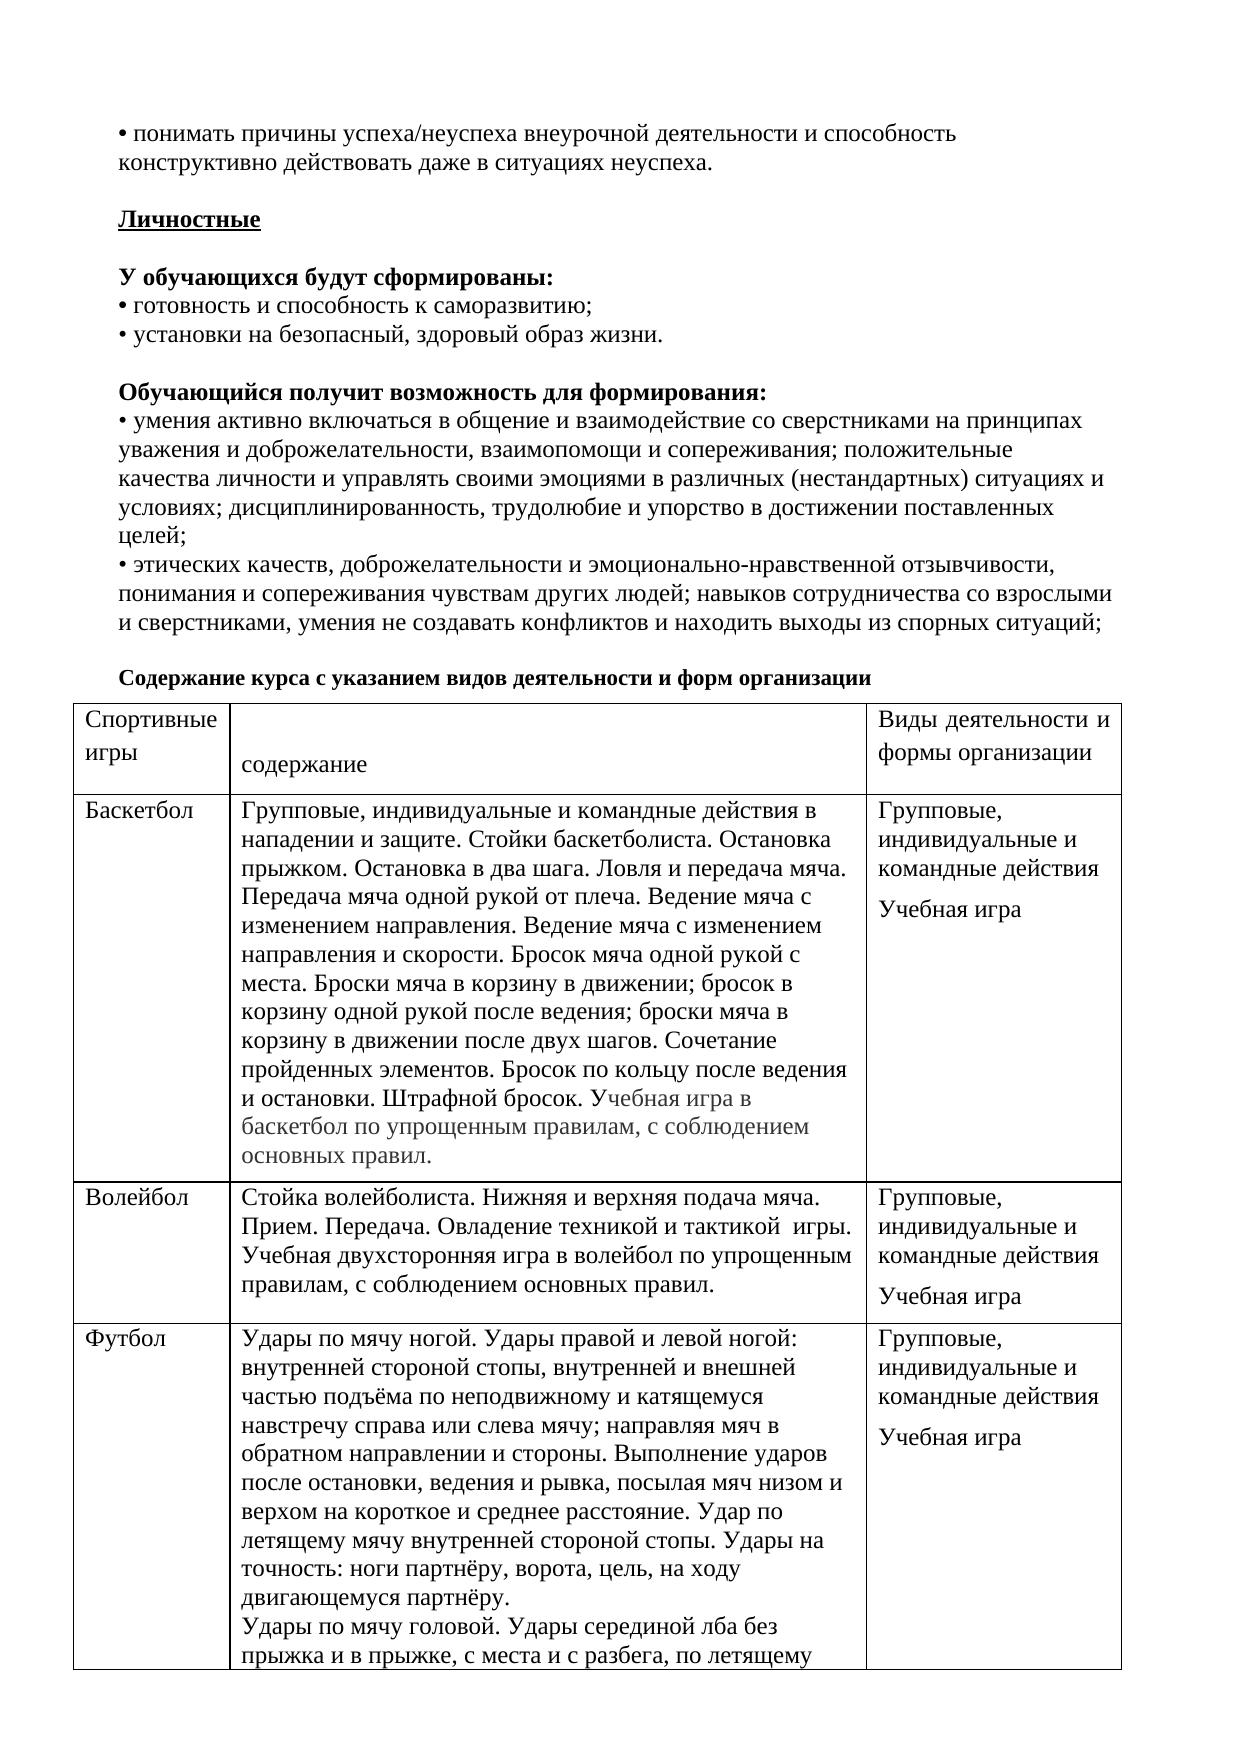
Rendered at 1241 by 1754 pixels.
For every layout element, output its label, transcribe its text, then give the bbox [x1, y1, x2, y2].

table_header Виды деятельности и формы организации [867, 704, 1121, 794]
text качества личности и управлять своими эмоциями в различных (нестандартных) ситуациях и условиях; дисциплинированность, трудолюбие и упорство в достижении поставленных целей; [118, 463, 1122, 549]
text • этических качеств, доброжелательности и эмоционально-нравственной отзывчивости, понимания и сопереживания чувствам других людей; навыков сотрудничества со взрослыми и сверстниками, умения не создавать конфликтов и находить выходы из спорных ситуаций; [118, 549, 1122, 636]
table_cell Футбол [74, 1324, 229, 1668]
table_cell Групповые, индивидуальные и командные действия Учебная игра [867, 1183, 1121, 1322]
text Обучающийся получит возможность для формирования: [118, 377, 1122, 406]
text Содержание курса с указанием видов деятельности и форм организации [118, 664, 1122, 691]
table_header содержание [231, 704, 866, 794]
text • установки на безопасный, здоровый образ жизни. [118, 319, 1122, 348]
text У обучающихся будут сформированы: [118, 262, 1122, 291]
text • готовность и способность к саморазвитию; [118, 291, 1122, 319]
table_header Спортивные игры [74, 704, 229, 794]
text Личностные [118, 204, 1122, 233]
text • понимать причины успеха/неуспеха внеурочной деятельности и способность конструктивно действовать даже в ситуациях неуспеха. [118, 118, 1122, 176]
table_cell Баскетбол [74, 795, 229, 1181]
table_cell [231, 1324, 866, 1668]
table_cell Групповые, индивидуальные и командные действия Учебная игра [867, 795, 1121, 1181]
table_cell Групповые, индивидуальные и командные действия в нападении и защите. Стойки баскетболиста. Остановка прыжком. Остановка в два шага. Ловля и передача мяча. Передача мяча одной рукой от плеча. Ведение мяча с изменением направления. Ведение мяча с изменением направления и скорости. Бросок мяча одной рукой с места. Броски мяча в корзину в движении; бросок в корзину одной рукой после ведения; броски мяча в корзину в движении после двух шагов. Сочетание пройденных элементов. Бросок по кольцу после ведения и остановки. Штрафной бросок. Учебная игра в баскетбол по упрощенным правилам, с соблюдением основных правил. [231, 795, 866, 1181]
table_cell Волейбол [74, 1183, 229, 1322]
text • умения активно включаться в общение и взаимодействие со сверстниками на принципах уважения и доброжелательности, взаимопомощи и сопереживания; положительные [118, 406, 1122, 463]
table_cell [867, 1324, 1121, 1668]
table_cell Стойка волейболиста. Нижняя и верхняя подача мяча. Прием. Передача. Овладение техникой и тактикой игры. Учебная двухсторонняя игра в волейбол по упрощенным правилам, с соблюдением основных правил. [231, 1183, 866, 1322]
